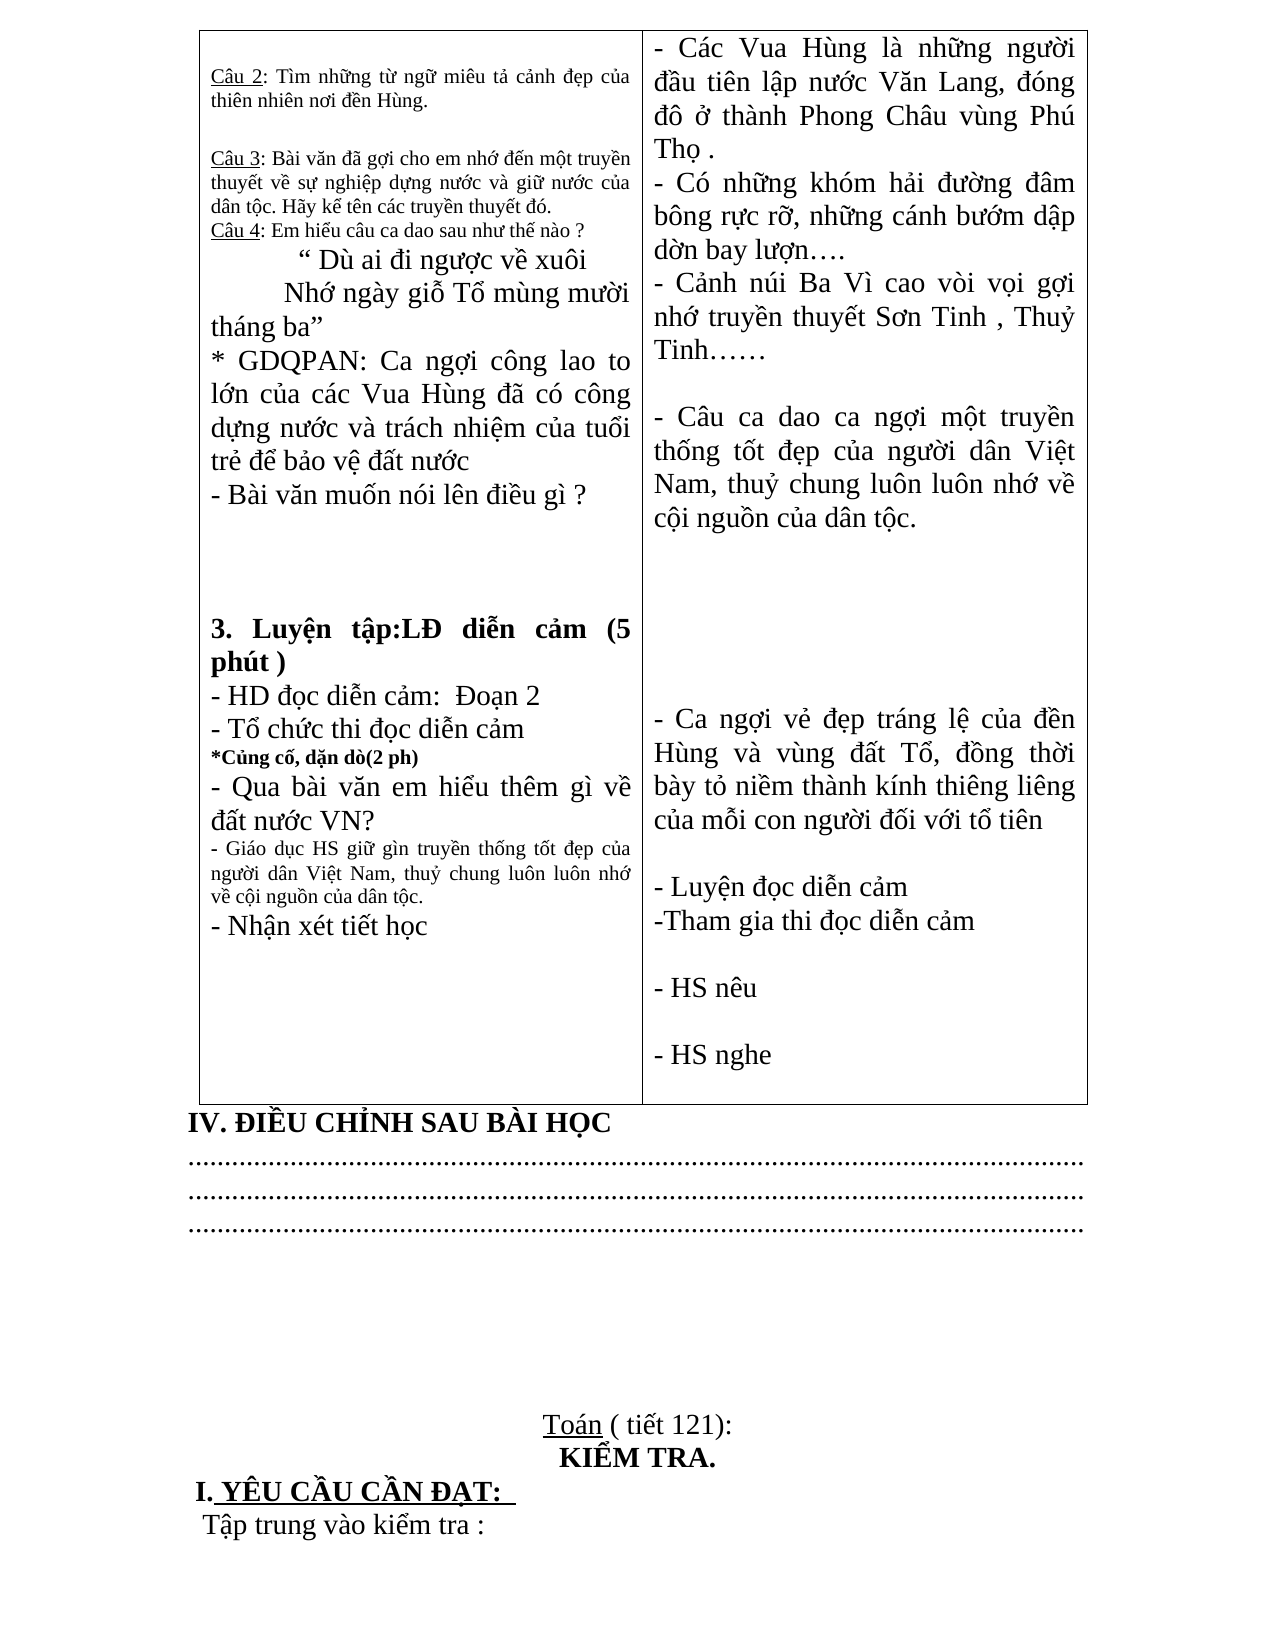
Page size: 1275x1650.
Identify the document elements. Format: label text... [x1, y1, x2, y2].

text KIỂM TRA. [187, 1440, 1087, 1474]
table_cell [200, 31, 642, 1104]
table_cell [643, 31, 1087, 1104]
text ................................................................................................................................................................................................................................................................................................................................................................................. [187, 1138, 1087, 1239]
text Tập trung vào kiểm tra : [187, 1507, 1087, 1541]
text IV. ĐIỀU CHỈNH SAU BÀI HỌC [187, 1105, 1087, 1138]
text Toán ( tiết 121): [187, 1407, 1087, 1440]
text I. YÊU CẦU CẦN ĐẠT: [187, 1474, 1087, 1507]
